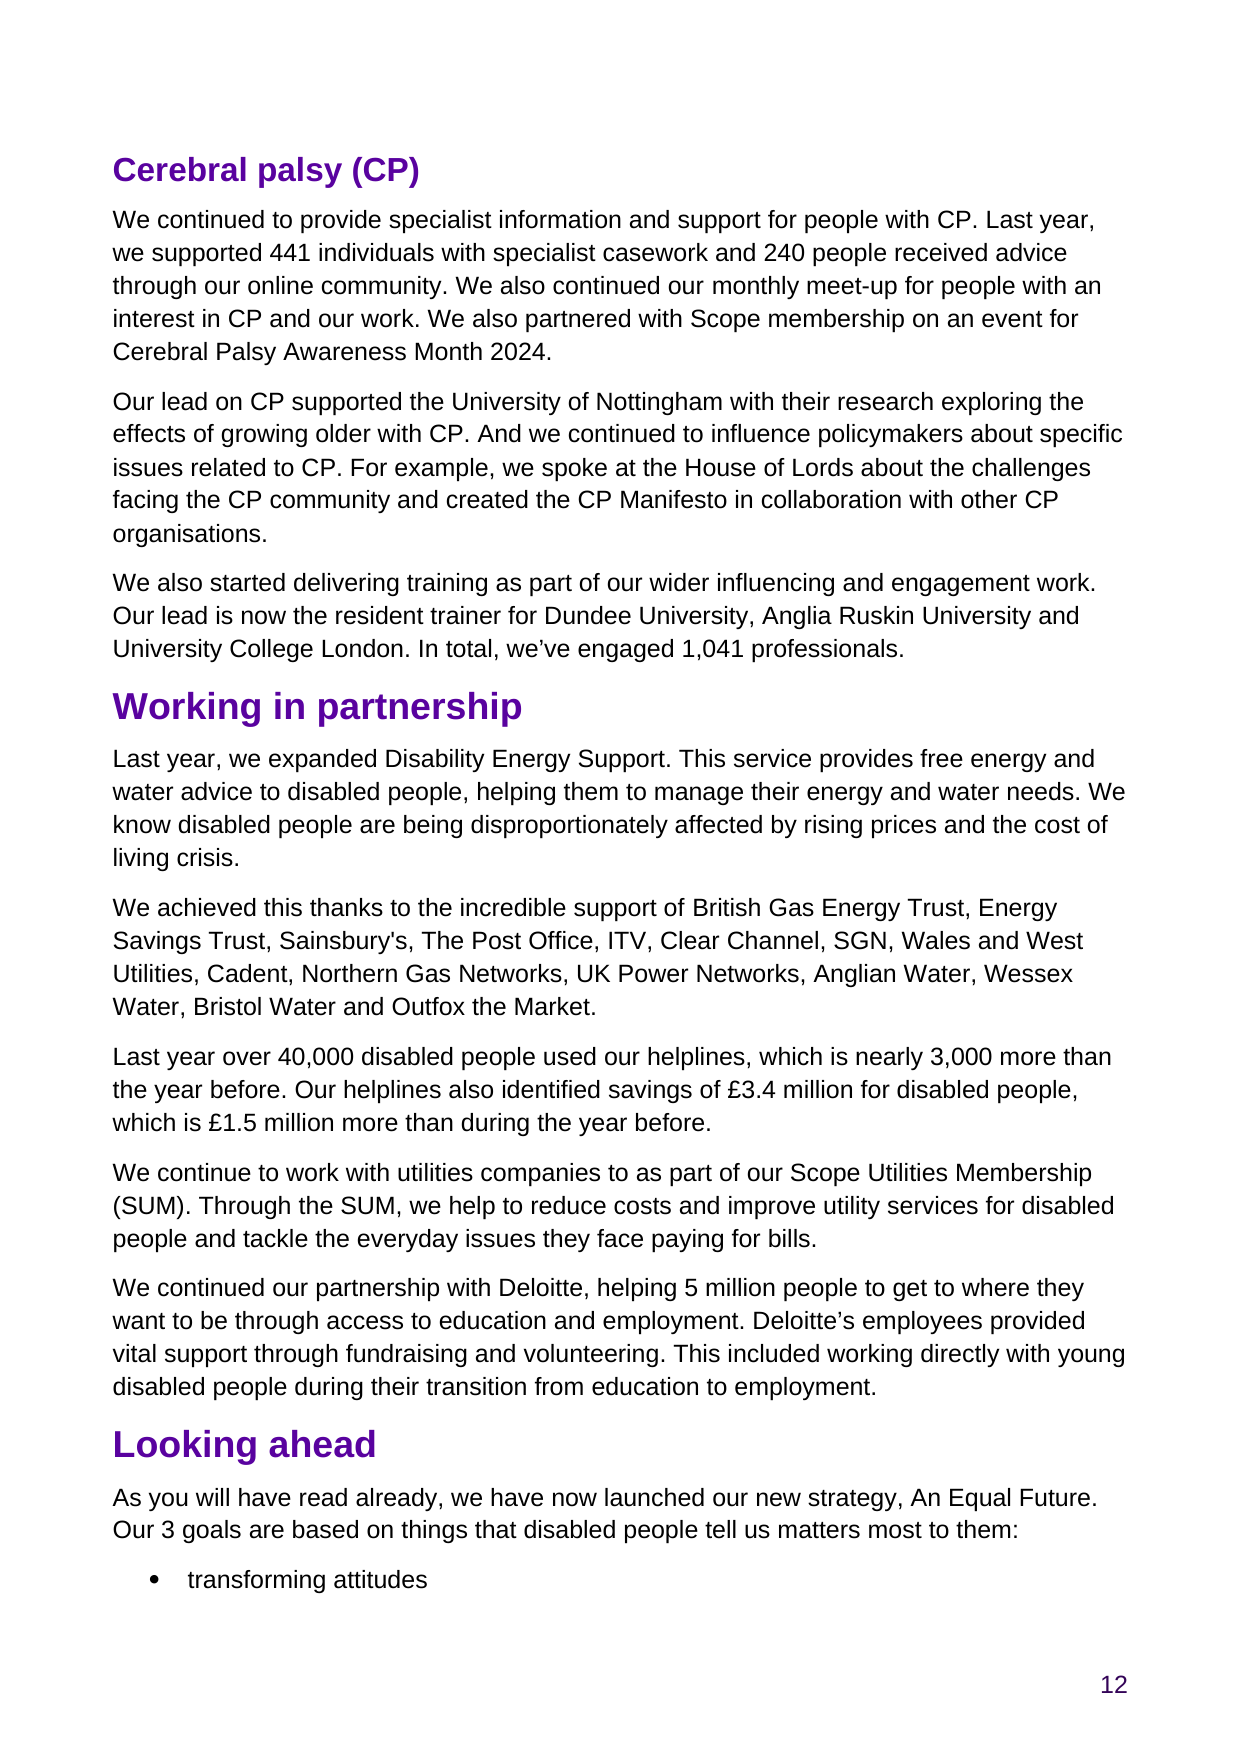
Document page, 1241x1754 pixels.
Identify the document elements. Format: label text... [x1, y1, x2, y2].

text As you will have read already, we have now launched our new strategy, An Equal Future. Our 3 goals are based on things that disabled people tell us matters most to them: [112, 1482, 1128, 1544]
subtitle Looking ahead [112, 1423, 1128, 1466]
text Our lead on CP supported the University of Nottingham with their research exploring the effects of growing older with CP. And we continued to influence policymakers about specific issues related to CP. For example, we spoke at the House of Lords about the challenges facing the CP community and created the CP Manifesto in collaboration with other CP organisations. [112, 386, 1128, 547]
text We continue to work with utilities companies to as part of our Scope Utilities Membership (SUM). Through the SUM, we help to reduce costs and improve utility services for disabled people and tackle the everyday issues they face paying for bills. [112, 1158, 1128, 1252]
text We also started delivering training as part of our wider influencing and engagement work. Our lead is now the resident trainer for Dundee University, Anglia Ruskin University and University College London. In total, we’ve engaged 1,041 professionals. [112, 568, 1128, 663]
list transforming attitudes [150, 1565, 1128, 1594]
text We achieved this thanks to the incredible support of British Gas Energy Trust, Energy Savings Trust, Sainsbury's, The Post Office, ITV, Clear Channel, SGN, Wales and West Utilities, Cadent, Northern Gas Networks, UK Power Networks, Anglian Water, Wessex Water, Bristol Water and Outfox the Market. [112, 893, 1128, 1021]
text Last year over 40,000 disabled people used our helplines, which is nearly 3,000 more than the year before. Our helplines also identified savings of £3.4 million for disabled people, which is £1.5 million more than during the year before. [112, 1042, 1128, 1137]
text We continued our partnership with Deloitte, helping 5 million people to get to where they want to be through access to education and employment. Deloitte’s employees provided vital support through fundraising and volunteering. This included working directly with young disabled people during their transition from education to employment. [112, 1273, 1128, 1401]
text We continued to provide specialist information and support for people with CP. Last year, we supported 441 individuals with specialist casework and 240 people received advice through our online community. We also continued our monthly meet-up for people with an interest in CP and our work. We also partnered with Scope membership on an event for Cerebral Palsy Awareness Month 2024. [112, 205, 1128, 366]
subtitle Cerebral palsy (CP) [112, 150, 1128, 188]
text Last year, we expanded Disability Energy Support. This service provides free energy and water advice to disabled people, helping them to manage their energy and water needs. We know disabled people are being disproportionately affected by rising prices and the cost of living crisis. [112, 744, 1128, 872]
subtitle Working in partnership [112, 684, 1128, 728]
